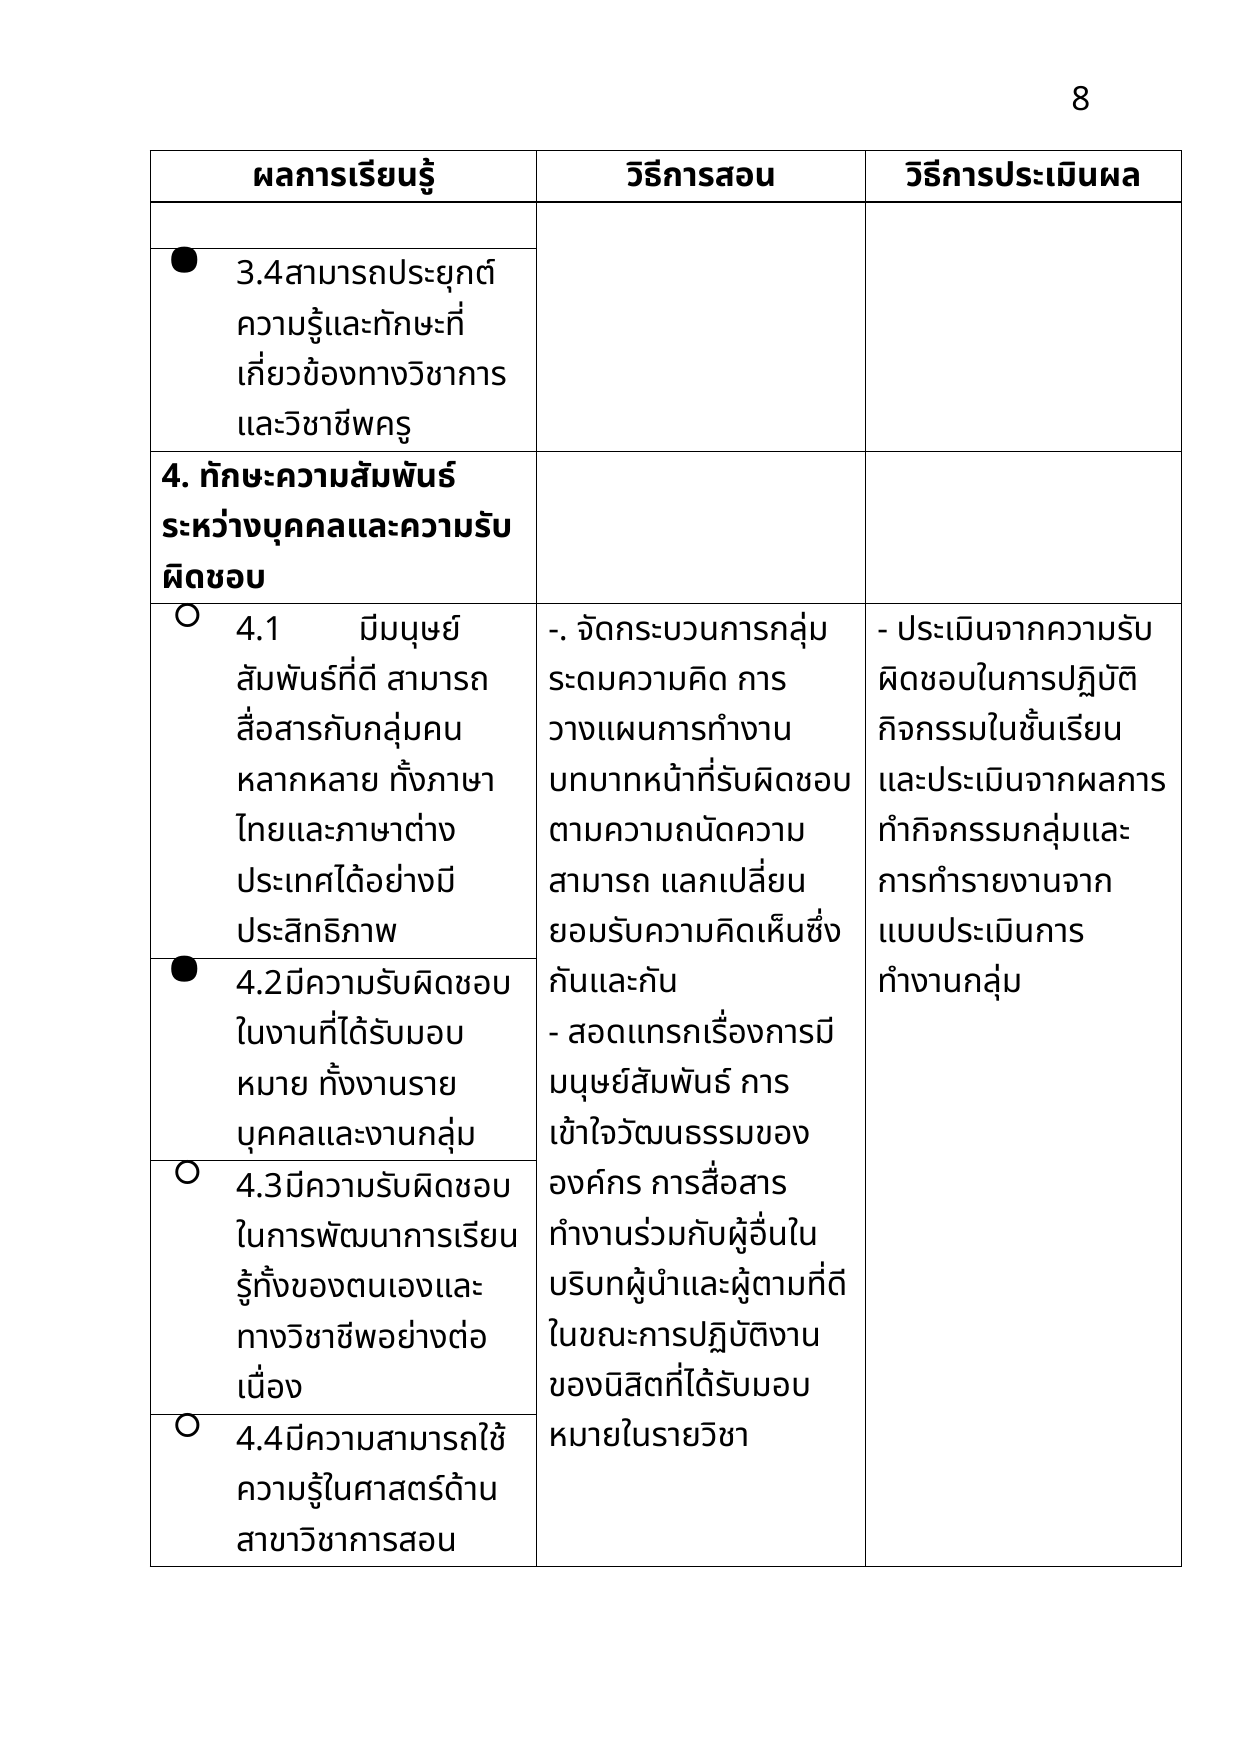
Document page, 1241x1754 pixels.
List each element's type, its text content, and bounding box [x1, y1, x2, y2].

table_header ผลการเรียนรู้ [151, 151, 536, 201]
table_cell 3.4 สามารถประยุกต์ความรู้และทักษะที่เกี่ยวข้องทางวิชาการและวิชาชีพครู [225, 249, 536, 451]
table_cell [151, 604, 224, 957]
table_cell 4. ทักษะความสัมพันธ์ระหว่างบุคคลและความรับผิดชอบ [151, 452, 536, 603]
table_cell [151, 249, 224, 451]
table_cell 4.1 มีมนุษย์สัมพันธ์ที่ดี สามารถสื่อสารกับกลุ่มคนหลากหลาย ทั้งภาษาไทยและภาษาต่างประเทศได้อย่างมีประสิทธิภาพ [225, 604, 536, 957]
table_cell [151, 1161, 224, 1414]
table_header วิธีการสอน [537, 151, 865, 201]
table_cell -. จัดกระบวนการกลุ่ม ระดมความคิด การวางแผนการทำงาน บทบาทหน้าที่รับผิดชอบ ตามความถนัดความสามารถ แลกเปลี่ยน ยอมรับความคิดเห็นซึ่งกันและกัน - สอดแทรกเรื่องการมี มนุษย์สัมพันธ์ การเข้าใจวัฒนธรรมขององค์กร การสื่อสารทำงานร่วมกับผู้อื่นในบริบทผู้นำและผู้ตามที่ดีในขณะการปฏิบัติงานของนิสิตที่ได้รับมอบหมายในรายวิชา [537, 604, 865, 1566]
table_cell [866, 452, 1181, 603]
table_cell 4.2 มีความรับผิดชอบในงานที่ได้รับมอบหมาย ทั้งงานรายบุคคลและงานกลุ่ม [225, 959, 536, 1160]
table_cell - ประเมินจากความรับผิดชอบในการปฏิบัติกิจกรรมในชั้นเรียนและประเมินจากผลการทำกิจกรรมกลุ่มและการทำรายงานจากแบบประเมินการทำงานกลุ่ม [866, 604, 1181, 1566]
table_header วิธีการประเมินผล [866, 151, 1181, 201]
table_cell [151, 203, 224, 248]
table_cell 4.3 มีความรับผิดชอบในการพัฒนาการเรียนรู้ทั้งของตนเองและทางวิชาชีพอย่างต่อเนื่อง [225, 1161, 536, 1414]
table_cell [225, 1415, 536, 1566]
table_cell [537, 452, 865, 603]
table_cell [151, 1415, 224, 1566]
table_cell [225, 203, 536, 248]
table_cell [151, 959, 224, 1160]
